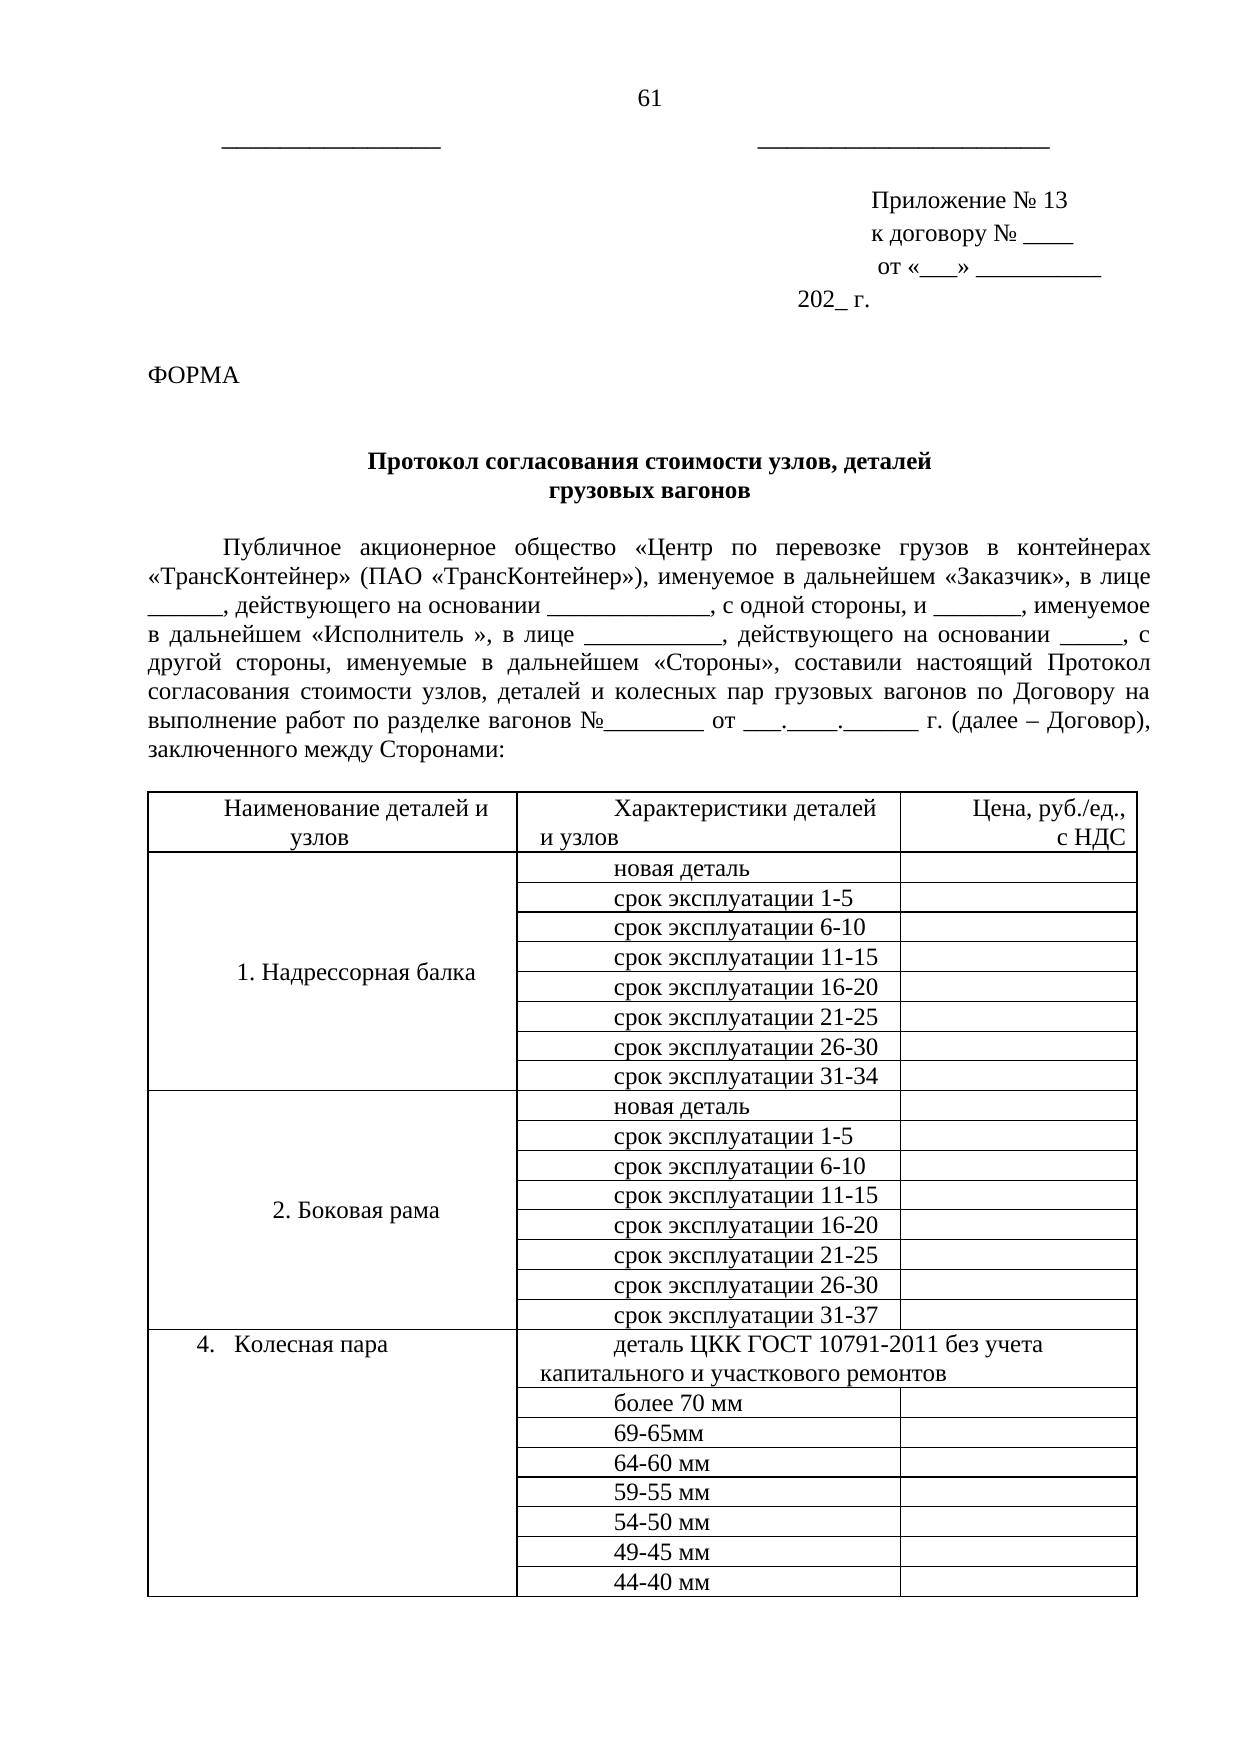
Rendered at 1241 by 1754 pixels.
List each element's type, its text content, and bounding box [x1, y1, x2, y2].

table_cell срок эксплуатации 21-25 [518, 1240, 900, 1269]
table_cell [901, 913, 1136, 941]
table_cell [901, 1478, 1136, 1506]
table_cell 59-55 мм [518, 1478, 900, 1506]
table_cell новая деталь [518, 1091, 900, 1120]
table_cell [901, 942, 1136, 971]
table_cell срок эксплуатации 1-5 [518, 883, 900, 911]
table_header Цена, руб./ед., с НДС [901, 793, 1136, 851]
text от «___» __________ 202_ г. [797, 251, 1152, 312]
table_cell 44-40 мм [518, 1567, 900, 1596]
text Публичное акционерное общество «Центр по перевозке грузов в контейнерах «ТрансКонтейнер» (ПАО «ТрансКонтейнер»), именуемое в дальнейшем «Заказчик», в лице ______, действующего на основании _____________, с одной стороны, и _______, именуемое в дальнейшем «Исполнитель », в лице ___________, действующего на основании _____, с другой стороны, именуемые в дальнейшем «Стороны», составили настоящий Протокол согласования стоимости узлов, деталей и колесных пар грузовых вагонов по Договору на выполнение работ по разделке вагонов №________ от ___.____.______ г. (далее – Договор), заключенного между Сторонами: [148, 532, 1152, 762]
table_cell 69-65мм [518, 1418, 900, 1447]
table_cell [901, 1061, 1136, 1090]
table_cell [901, 1507, 1136, 1536]
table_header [673, 118, 1181, 156]
table_cell [901, 1151, 1136, 1179]
table_cell срок эксплуатации 16-20 [518, 972, 900, 1001]
table_cell срок эксплуатации 6-10 [518, 1151, 900, 1179]
table_cell 2. Боковая рама [149, 1091, 516, 1328]
table_cell [901, 1388, 1136, 1417]
table_cell новая деталь [518, 853, 900, 882]
table_cell 64-60 мм [518, 1448, 900, 1476]
table_cell срок эксплуатации 6-10 [518, 913, 900, 941]
text Приложение № 13 [797, 185, 1152, 213]
table_cell срок эксплуатации 31-34 [518, 1061, 900, 1090]
table_cell [901, 853, 1136, 882]
table_cell более 70 мм [518, 1388, 900, 1417]
table_cell [901, 1032, 1136, 1060]
table_cell срок эксплуатации 26-30 [518, 1032, 900, 1060]
table_cell [901, 883, 1136, 911]
text Протокол согласования стоимости узлов, деталей [148, 446, 1152, 475]
table_cell [901, 1270, 1136, 1299]
table_cell срок эксплуатации 21-25 [518, 1002, 900, 1031]
table_cell [901, 1210, 1136, 1239]
table_cell [901, 1181, 1136, 1209]
table_cell [901, 1002, 1136, 1031]
table_cell срок эксплуатации 16-20 [518, 1210, 900, 1239]
table_cell срок эксплуатации 11-15 [518, 1181, 900, 1209]
text к договору № ____ [797, 218, 1152, 246]
table_cell срок эксплуатации 1-5 [518, 1121, 900, 1150]
text ФОРМА [148, 360, 1152, 389]
table_cell [901, 972, 1136, 1001]
table_cell [901, 1448, 1136, 1476]
text грузовых вагонов [148, 475, 1152, 504]
table_cell [901, 1567, 1136, 1596]
table_cell 54-50 мм [518, 1507, 900, 1536]
table_cell [901, 1300, 1136, 1328]
table_cell срок эксплуатации 31-37 [518, 1300, 900, 1328]
table_cell Колесная пара [149, 1330, 516, 1596]
table_header Наименование деталей и узлов [149, 793, 516, 851]
table_cell 49-45 мм [518, 1537, 900, 1566]
table_cell срок эксплуатации 11-15 [518, 942, 900, 971]
table_cell [901, 1537, 1136, 1566]
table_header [136, 118, 672, 156]
table_cell [901, 1121, 1136, 1150]
table_cell деталь ЦКК ГОСТ 10791-2011 без учета капитального и участкового ремонтов [518, 1330, 1136, 1387]
table_header Характеристики деталей и узлов [518, 793, 900, 851]
table_cell [901, 1418, 1136, 1447]
table_cell [901, 1240, 1136, 1269]
table_cell срок эксплуатации 26-30 [518, 1270, 900, 1299]
table_cell 1. Надрессорная балка [149, 853, 516, 1090]
table_cell [901, 1091, 1136, 1120]
